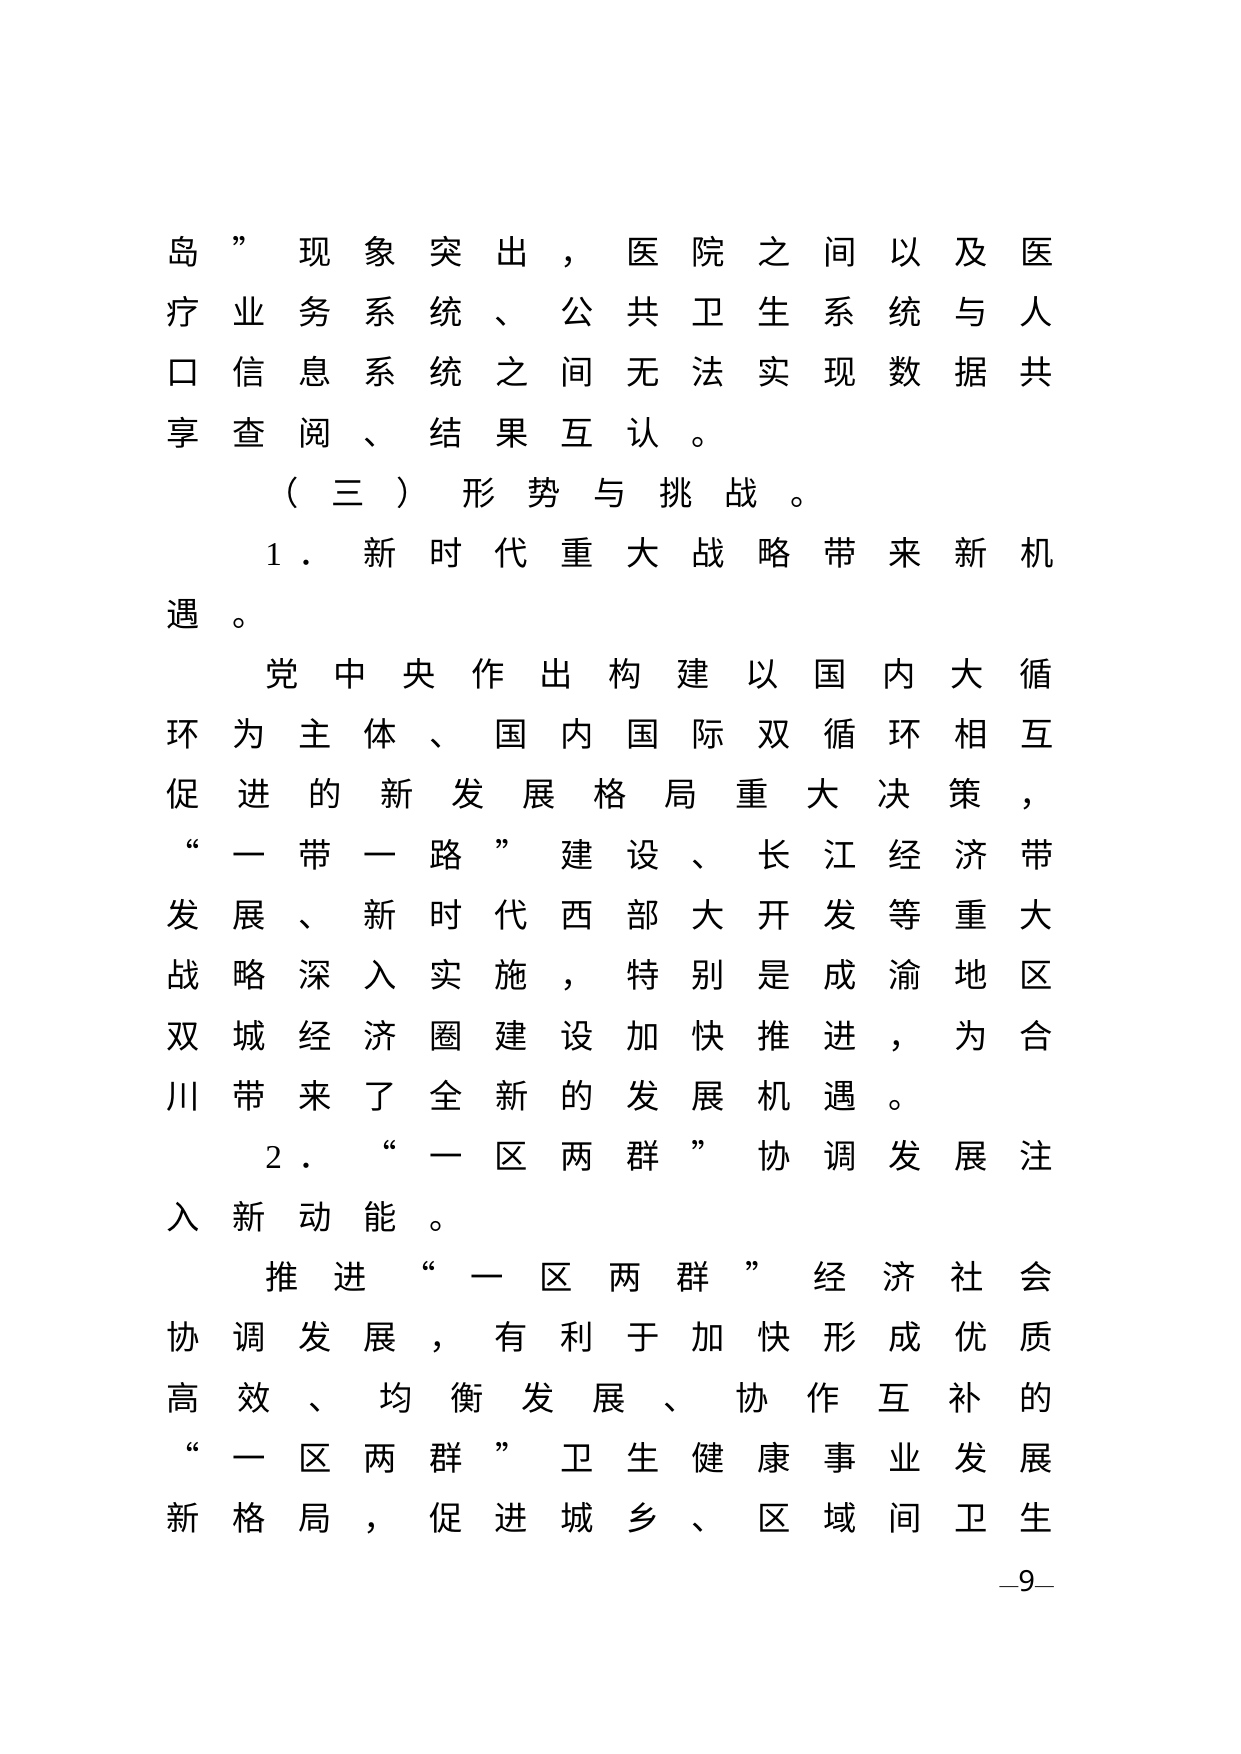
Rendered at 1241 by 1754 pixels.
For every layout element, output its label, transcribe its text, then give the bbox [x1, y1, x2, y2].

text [167, 1245, 1085, 1546]
text 1．新时代重大战略带来新机遇。 [167, 521, 1085, 642]
text 2．“一区两群”协调发展注入新动能。 [167, 1124, 1085, 1245]
text 党中央作出构建以国内大循环为主体、国内国际双循环相互促进的新发展格局重大决策，“一带一路”建设、长江经济带发展、新时代西部大开发等重大战略深入实施，特别是成渝地区双城经济圈建设加快推进，为合川带来了全新的发展机遇。 [167, 642, 1085, 1124]
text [167, 219, 1085, 461]
text （三）形势与挑战。 [167, 461, 1085, 521]
